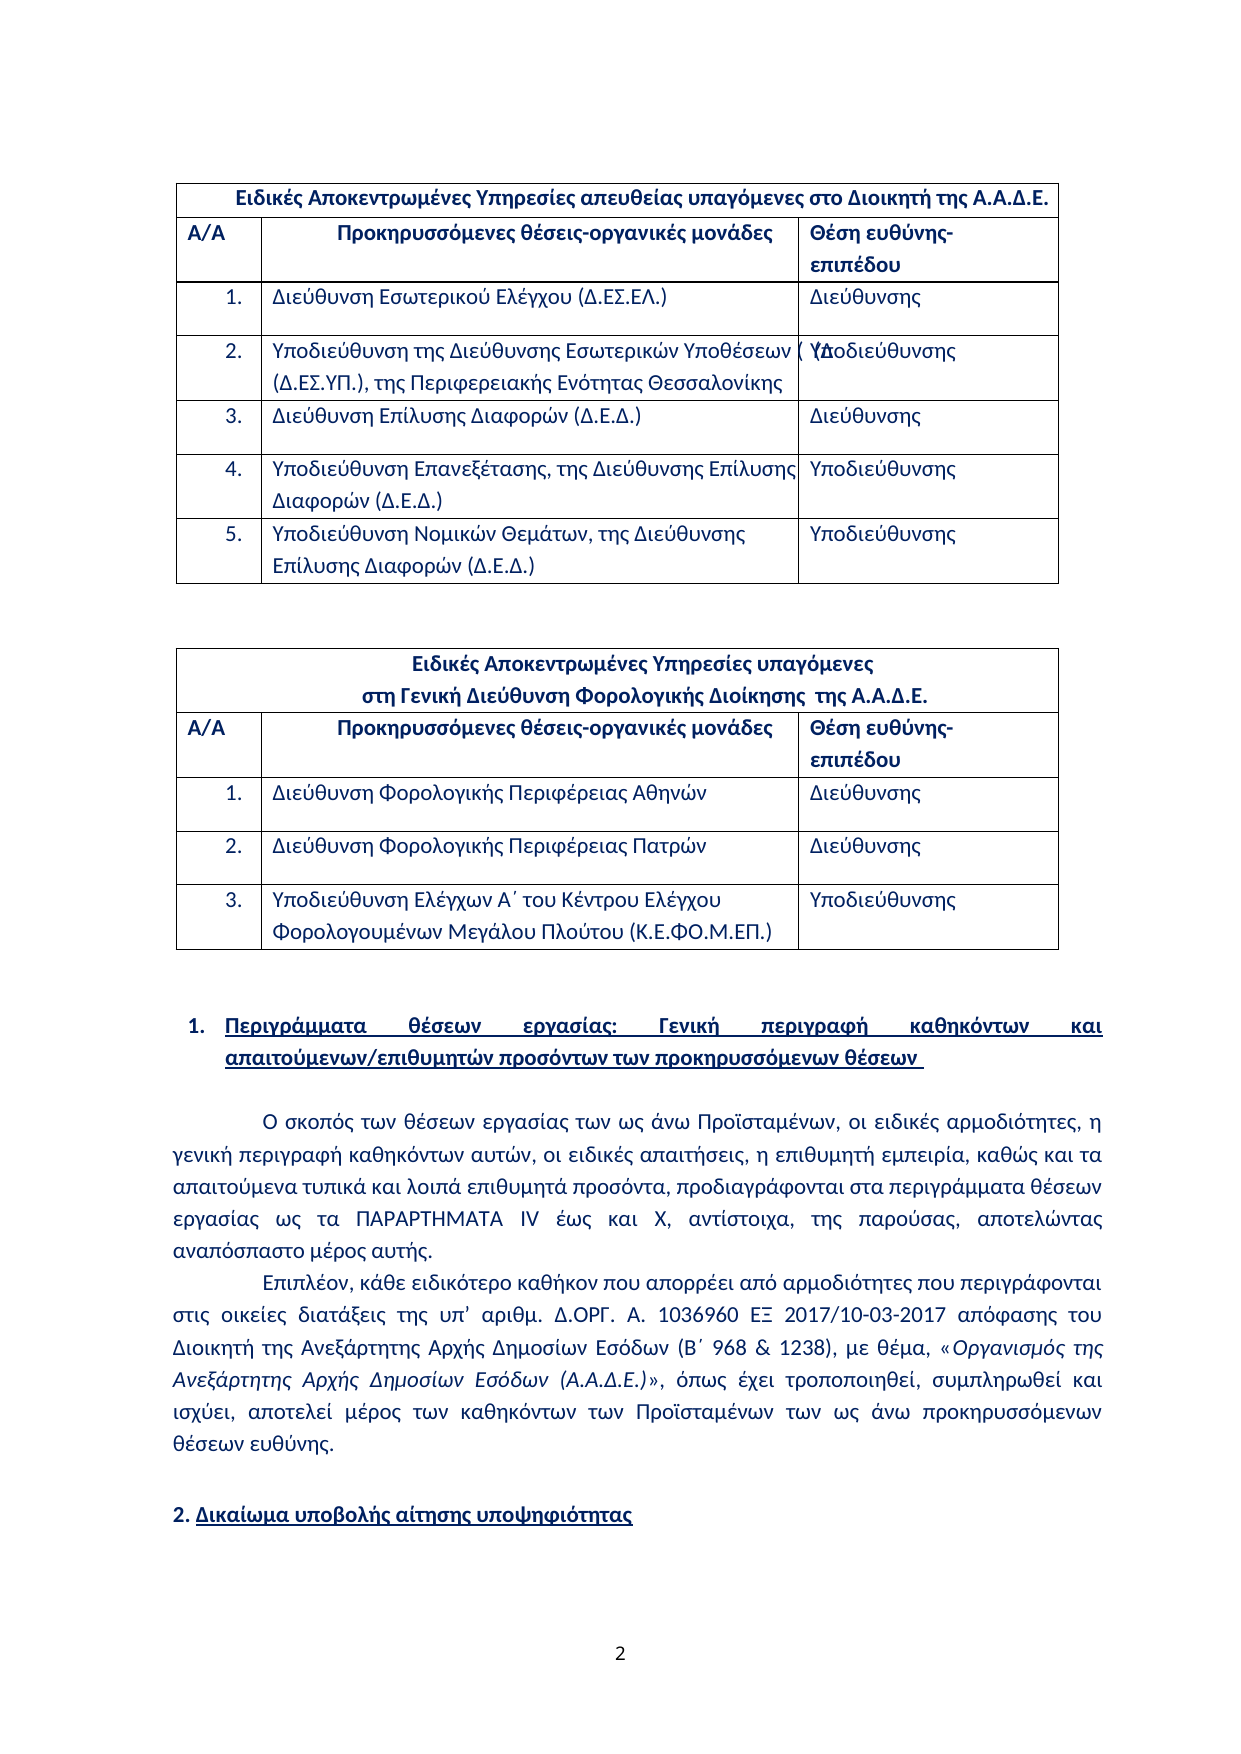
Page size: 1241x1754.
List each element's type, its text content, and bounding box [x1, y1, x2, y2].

table_cell Υποδιεύθυνσης [799, 455, 1058, 518]
table_cell Διεύθυνση Φορολογικής Περιφέρειας Αθηνών [262, 778, 798, 831]
table_cell [177, 401, 261, 453]
table_header Ειδικές Αποκεντρωμένες Υπηρεσίες υπαγόμενες στη Γενική Διεύθυνση Φορολογικής Διοίκησης της Α.Α.Δ.Ε. [177, 649, 1058, 712]
table_cell Α/Α [177, 218, 261, 281]
table_cell [177, 455, 261, 518]
table_cell Διεύθυνση Εσωτερικού Ελέγχου (Δ.ΕΣ.ΕΛ.) [262, 283, 798, 335]
table_cell Διεύθυνσης [799, 283, 1058, 335]
table_cell Υποδιεύθυνσης [799, 336, 1058, 400]
list Περιγράμματα θέσεων εργασίας: Γενική περιγραφή καθηκόντων και απαιτούμενων/επιθυμητών προσόντων των προκηρυσσόμενων θέσεων [187, 1011, 1103, 1071]
table_cell Προκηρυσσόμενες θέσεις-οργανικές μονάδες [262, 218, 798, 281]
table_cell Υποδιεύθυνση Νομικών Θεμάτων, της Διεύθυνσης Επίλυσης Διαφορών (Δ.Ε.Δ.) [262, 519, 798, 582]
table_cell [177, 336, 261, 400]
table_cell Διεύθυνση Φορολογικής Περιφέρειας Πατρών [262, 832, 798, 884]
table_cell Υποδιεύθυνσης [799, 885, 1058, 949]
table_cell Διεύθυνσης [799, 778, 1058, 831]
text Επιπλέον, κάθε ειδικότερο καθήκον που απορρέει από αρμοδιότητες που περιγράφονται στις οικείες διατάξεις της υπ’ αριθμ. Δ.ΟΡΓ. Α. 1036960 ΕΞ 2017/10-03-2017 απόφασης του Διοικητή της Ανεξάρτητης Αρχής Δημοσίων Εσόδων (Β΄ 968 & 1238), με θέμα, «Οργανισμός της Ανεξάρτητης Αρχής Δημοσίων Εσόδων (Α.Α.Δ.Ε.)», όπως έχει τροποποιηθεί, συμπληρωθεί και ισχύει, αποτελεί μέρος των καθηκόντων των Προϊσταμένων των ως άνω προκηρυσσόμενων θέσεων ευθύνης. [173, 1268, 1103, 1457]
table_cell Υποδιεύθυνση Επανεξέτασης, της Διεύθυνσης Επίλυσης Διαφορών (Δ.Ε.Δ.) [262, 455, 798, 518]
text Ο σκοπός των θέσεων εργασίας των ως άνω Προϊσταμένων, οι ειδικές αρμοδιότητες, η γενική περιγραφή καθηκόντων αυτών, οι ειδικές απαιτήσεις, η επιθυμητή εμπειρία, καθώς και τα απαιτούμενα τυπικά και λοιπά επιθυμητά προσόντα, προδιαγράφονται στα περιγράμματα θέσεων εργασίας ως τα ΠΑΡΑΡΤΗΜΑΤΑ IV έως και X, αντίστοιχα, της παρούσας, αποτελώντας αναπόσπαστο μέρος αυτής. [173, 1107, 1103, 1264]
table_cell Υποδιεύθυνση της Διεύθυνσης Εσωτερικών Υποθέσεων ( (Δ (Δ.ΕΣ.ΥΠ.), της Περιφερειακής Ενότητας Θεσσαλονίκης [262, 336, 798, 400]
table_cell Υποδιεύθυνση Ελέγχων Α΄ του Κέντρου Ελέγχου Φορολογουμένων Μεγάλου Πλούτου (Κ.Ε.ΦΟ.Μ.ΕΠ.) [262, 885, 798, 949]
table_cell [177, 885, 261, 949]
table_cell Διεύθυνσης [799, 401, 1058, 453]
table_cell Υποδιεύθυνσης [799, 519, 1058, 582]
table_cell [177, 519, 261, 582]
table_cell Α/Α [177, 713, 261, 777]
table_cell Προκηρυσσόμενες θέσεις-οργανικές μονάδες [262, 713, 798, 777]
table_cell Θέση ευθύνης- επιπέδου [799, 713, 1058, 777]
table_cell [177, 778, 261, 831]
text 2. Δικαίωμα υποβολής αίτησης υποψηφιότητας [173, 1500, 1103, 1528]
table_cell [177, 832, 261, 884]
table_cell Διεύθυνσης [799, 832, 1058, 884]
table_cell [177, 283, 261, 335]
table_cell Θέση ευθύνης- επιπέδου [799, 218, 1058, 281]
table_cell Διεύθυνση Επίλυσης Διαφορών (Δ.Ε.Δ.) [262, 401, 798, 453]
table_header Ειδικές Αποκεντρωμένες Υπηρεσίες απευθείας υπαγόμενες στο Διοικητή της Α.Α.Δ.Ε. [177, 184, 1058, 217]
